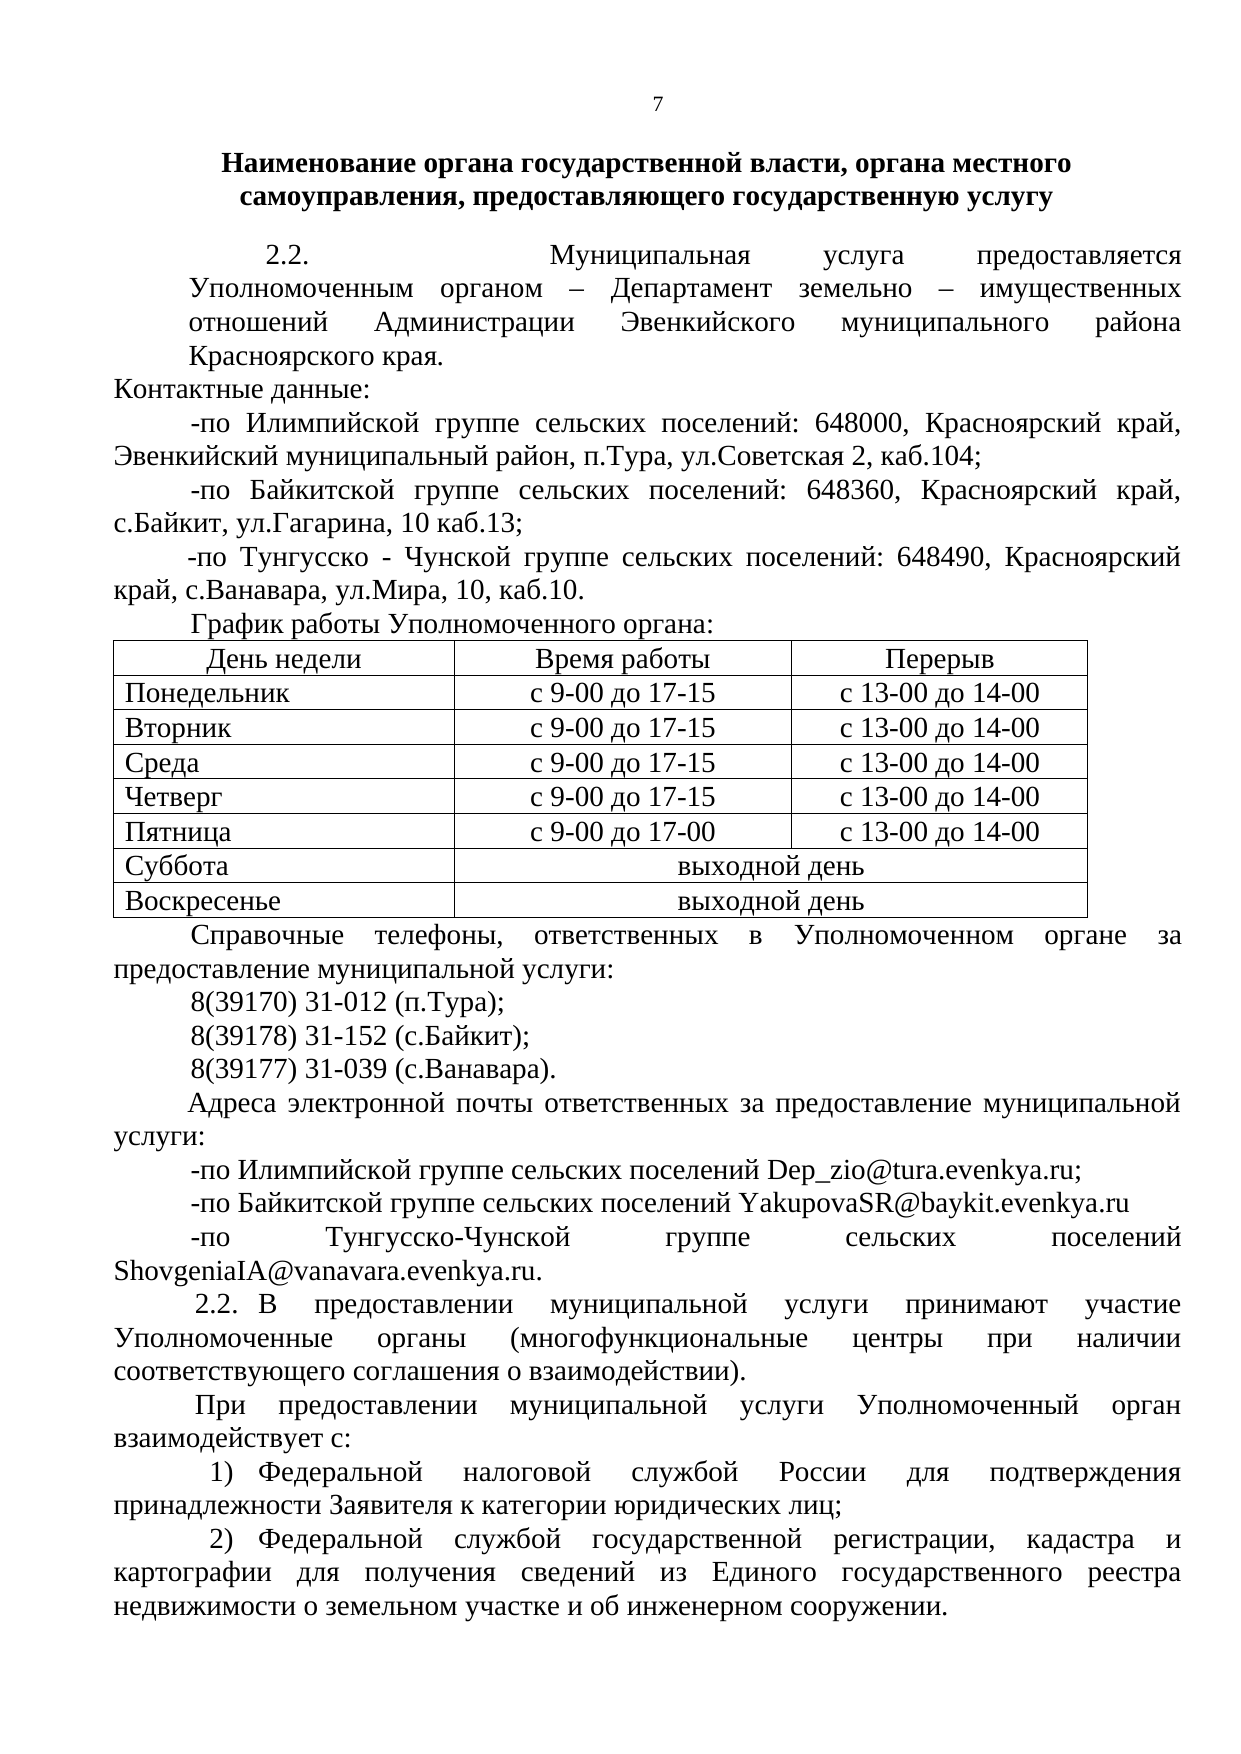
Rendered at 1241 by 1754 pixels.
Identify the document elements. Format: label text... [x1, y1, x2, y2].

table_cell с 13-00 до 14-00 [792, 710, 1087, 744]
table_cell с 13-00 до 14-00 [792, 779, 1087, 813]
table_header Время работы [455, 641, 791, 674]
text -по Тунгусско - Чунской группе сельских поселений: 648490, Красноярский край, с.Ванавара, ул.Мира, 10, каб.10. [113, 539, 1182, 606]
text Наименование органа государственной власти, органа местного самоуправления, предоставляющего государственную услугу [113, 145, 1180, 212]
list Муниципальная услуга предоставляется Уполномоченным органом – Департамент земельно – имущественных отношений Администрации Эвенкийского муниципального района Красноярского края. [188, 237, 1182, 372]
table_cell выходной день [455, 883, 1087, 917]
text -по Илимпийской группе сельских поселений: 648000, Красноярский край, Эвенкийский муниципальный район, п.Тура, ул.Советская 2, каб.104; [113, 405, 1182, 472]
text -по Байкитской группе сельских поселений YakupovaSR@baykit.evenkya.ru [190, 1186, 1182, 1219]
text Справочные телефоны, ответственных в Уполномоченном органе за предоставление муниципальной услуги: [113, 918, 1182, 985]
text 8(39177) 31-039 (с.Ванавара). [190, 1052, 1182, 1085]
text При предоставлении муниципальной услуги Уполномоченный орган взаимодействует с: [113, 1387, 1182, 1454]
text 8(39178) 31-152 (с.Байкит); [190, 1018, 1182, 1052]
list Федеральной налоговой службой России для подтверждения принадлежности Заявителя к категории юридических лиц; [113, 1454, 1182, 1521]
table_cell с 9-00 до 17-15 [455, 779, 791, 813]
table_cell Среда [114, 745, 454, 778]
table_cell Четверг [114, 779, 454, 813]
table_cell Вторник [114, 710, 454, 744]
text -по Байкитской группе сельских поселений: 648360, Красноярский край, с.Байкит, ул.Гагарина, 10 каб.13; [113, 472, 1182, 539]
table_cell Суббота [114, 849, 454, 882]
table_header День недели [114, 641, 454, 674]
table_cell Пятница [114, 814, 454, 847]
text Адреса электронной почты ответственных за предоставление муниципальной услуги: [113, 1085, 1182, 1152]
table_cell с 13-00 до 14-00 [792, 814, 1087, 847]
table_cell с 9-00 до 17-15 [455, 745, 791, 778]
table_cell с 9-00 до 17-15 [455, 710, 791, 744]
list Федеральной службой государственной регистрации, кадастра и картографии для получения сведений из Единого государственного реестра недвижимости о земельном участке и об инженерном сооружении. [113, 1521, 1182, 1622]
table_cell с 9-00 до 17-15 [455, 676, 791, 709]
table_cell с 13-00 до 14-00 [792, 676, 1087, 709]
table_header Перерыв [792, 641, 1087, 674]
table_cell с 9-00 до 17-00 [455, 814, 791, 847]
list В предоставлении муниципальной услуги принимают участие Уполномоченные органы (многофункциональные центры при наличии соответствующего соглашения о взаимодействии). [113, 1287, 1182, 1387]
table_cell Понедельник [114, 676, 454, 709]
table_cell выходной день [455, 849, 1087, 882]
text -по Тунгусско-Чунской группе сельских поселений ShovgeniaIA@vanavara.evenkya.ru. [113, 1219, 1182, 1287]
table_cell Воскресенье [114, 883, 454, 917]
text График работы Уполномоченного органа: [190, 606, 1182, 640]
text 8(39170) 31-012 (п.Тура); [190, 985, 1182, 1018]
table_cell с 13-00 до 14-00 [792, 745, 1087, 778]
text -по Илимпийской группе сельских поселений Dep_zio@tura.evenkya.ru; [190, 1152, 1182, 1186]
text Контактные данные: [113, 372, 1182, 405]
